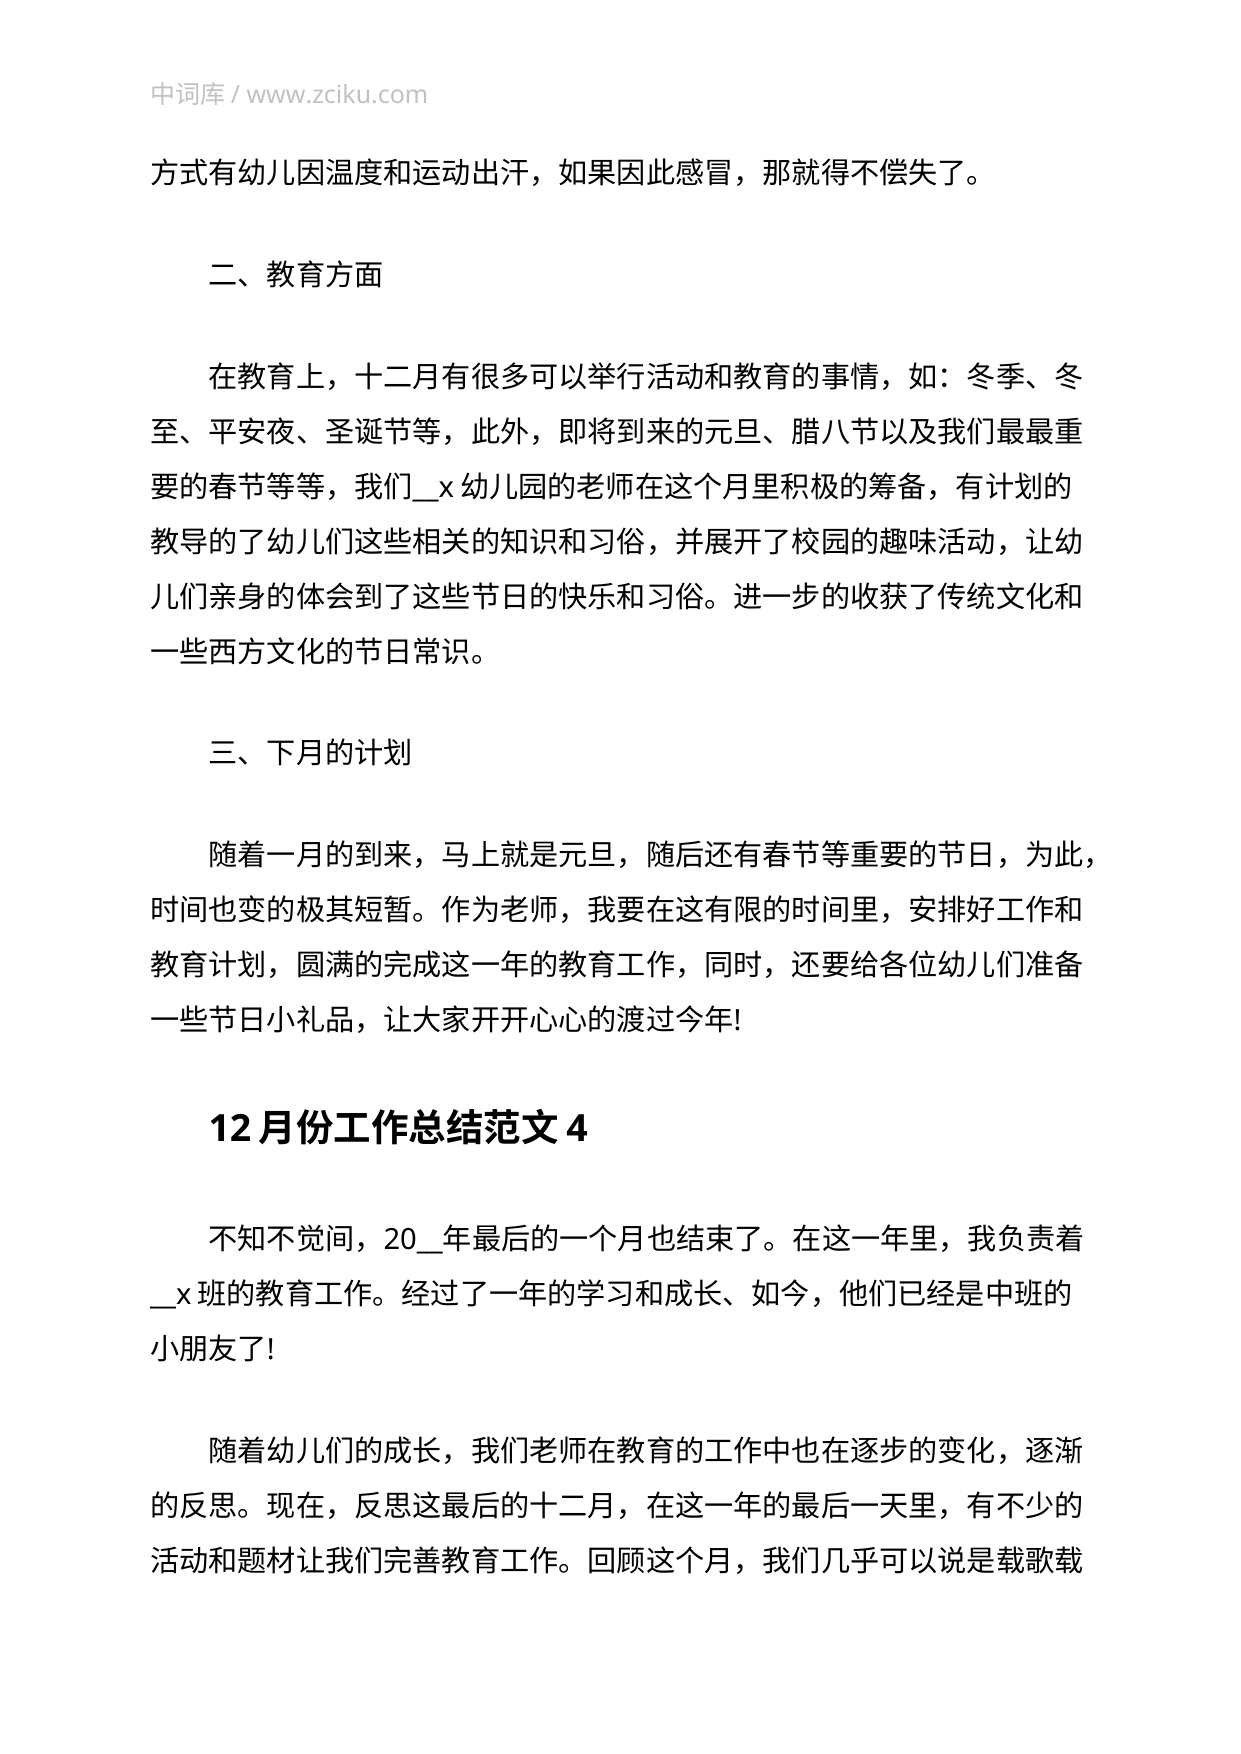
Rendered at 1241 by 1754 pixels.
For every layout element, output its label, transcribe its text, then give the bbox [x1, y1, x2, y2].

text 在教育上，十二月有很多可以举行活动和教育的事情，如：冬季、冬至、平安夜、圣诞节等，此外，即将到来的元旦、腊八节以及我们最最重要的春节等等，我们__x幼儿园的老师在这个月里积极的筹备，有计划的教导的了幼儿们这些相关的知识和习俗，并展开了校园的趣味活动，让幼儿们亲身的体会到了这些节日的快乐和习俗。进一步的收获了传统文化和一些西方文化的节日常识。 [150, 353, 1090, 670]
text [150, 150, 1090, 192]
text 三、下月的计划 [150, 730, 1090, 772]
text 12月份工作总结范文4 [150, 1098, 1090, 1153]
text 不知不觉间，20__年最后的一个月也结束了。在这一年里，我负责着__x班的教育工作。经过了一年的学习和成长、如今，他们已经是中班的小朋友了! [150, 1216, 1090, 1368]
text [150, 1428, 1090, 1580]
text 随着一月的到来，马上就是元旦，随后还有春节等重要的节日，为此，时间也变的极其短暂。作为老师，我要在这有限的时间里，安排好工作和教育计划，圆满的完成这一年的教育工作，同时，还要给各位幼儿们准备一些节日小礼品，让大家开开心心的渡过今年! [150, 832, 1090, 1039]
text 二、教育方面 [150, 252, 1090, 294]
